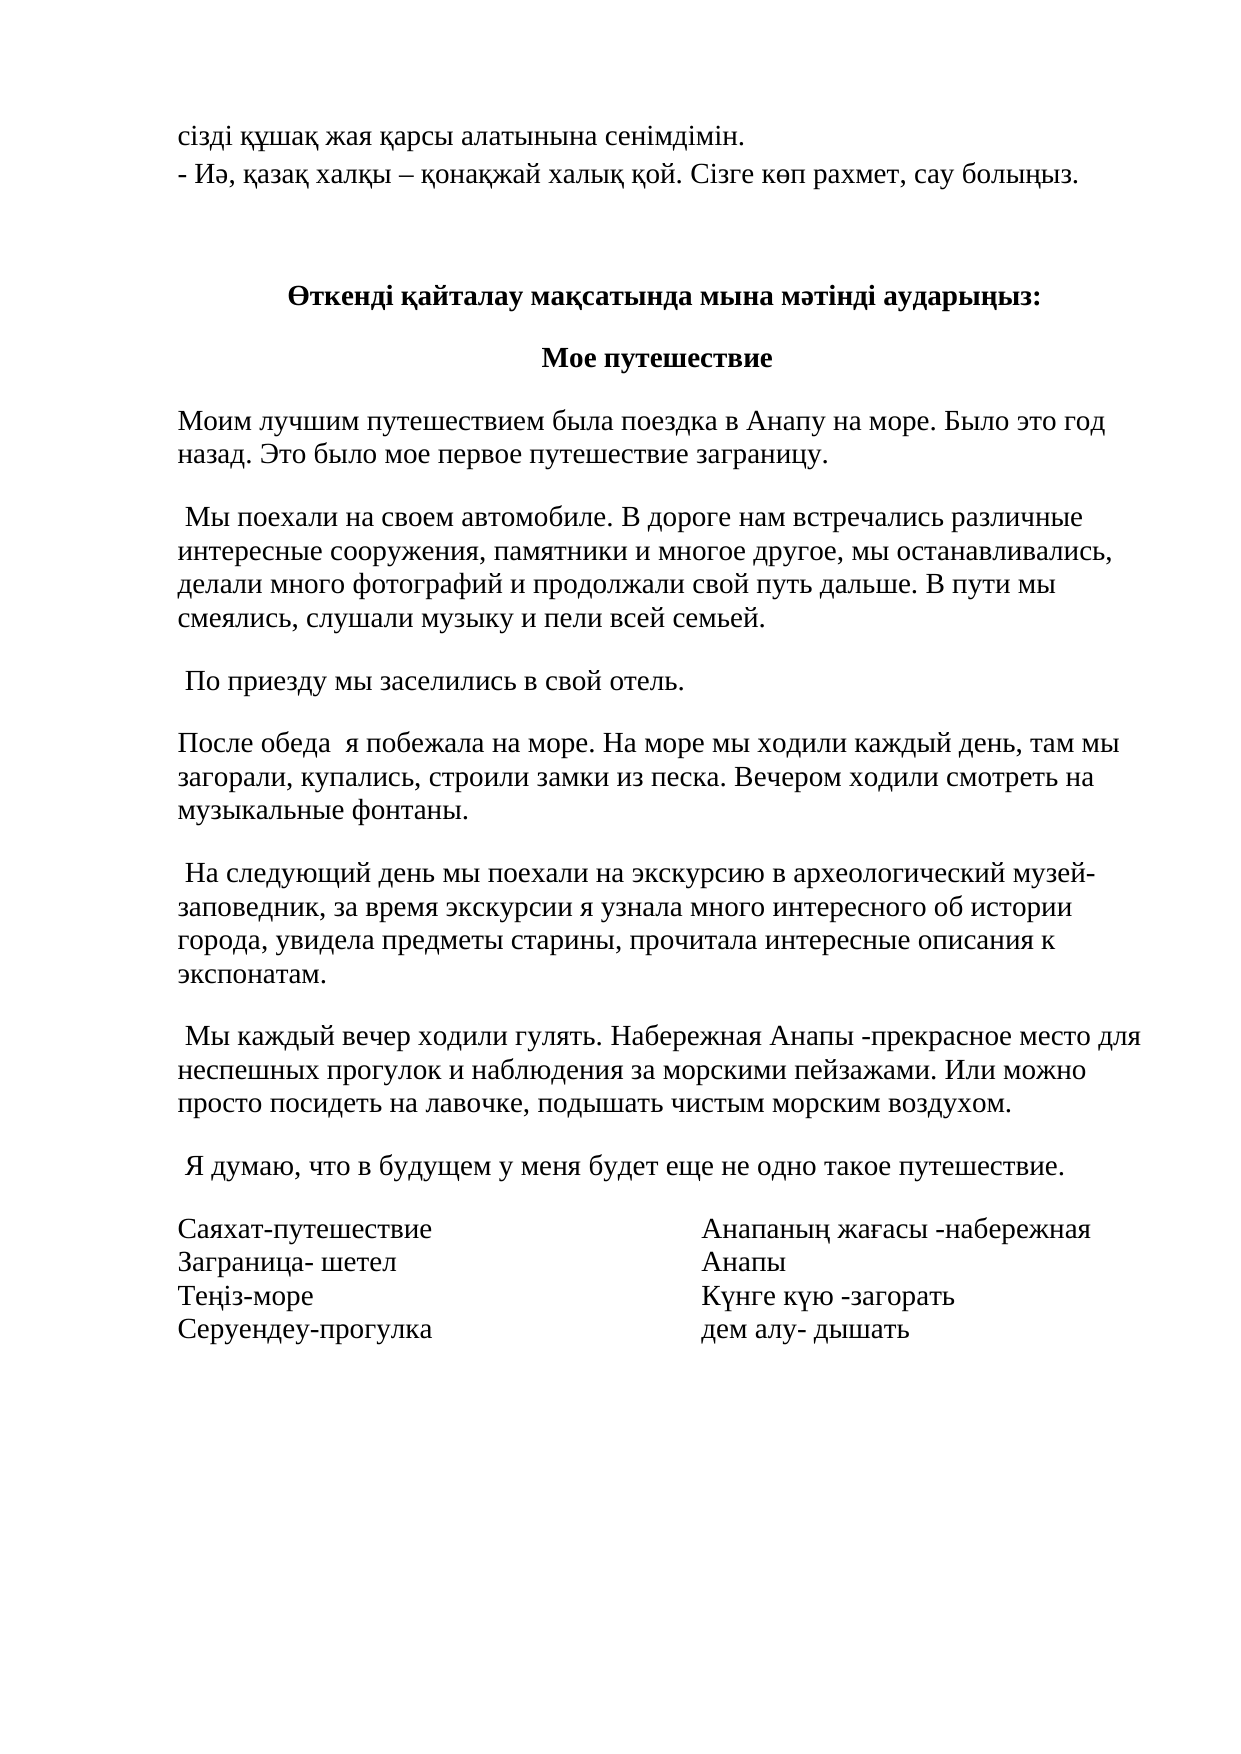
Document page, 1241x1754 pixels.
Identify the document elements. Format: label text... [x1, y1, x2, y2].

text Серуендеу-прогулка [177, 1312, 627, 1345]
text После обеда я побежала на море. На море мы ходили каждый день, там мы загорали, купались, строили замки из песка. Вечером ходили смотреть на музыкальные фонтаны. [177, 725, 1152, 826]
text Өткенді қайталау мақсатында мына мәтінді аударыңыз: [177, 278, 1152, 311]
text Заграница- шетел [177, 1244, 627, 1278]
text На следующий день мы поехали на экскурсию в археологический музей-заповедник, за время экскурсии я узнала много интересного об истории города, увидела предметы старины, прочитала интересные описания к экспонатам. [177, 855, 1152, 989]
text По приезду мы заселились в свой отель. [177, 663, 1152, 696]
text Мы каждый вечер ходили гулять. Набережная Анапы -прекрасное место для неспешных прогулок и наблюдения за морскими пейзажами. Или можно просто посидеть на лавочке, подышать чистым морским воздухом. [177, 1018, 1152, 1119]
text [177, 118, 1152, 190]
text Моим лучшим путешествием была поездка в Анапу на море. Было это год назад. Это было мое первое путешествие заграницу. [177, 403, 1152, 470]
text Мое путешествие [177, 340, 1152, 374]
text Мы поехали на своем автомобиле. В дороге нам встречались различные интересные сооружения, памятники и многое другое, мы останавливались, делали много фотографий и продолжали свой путь дальше. В пути мы смеялись, слушали музыку и пели всей семьей. [177, 499, 1152, 633]
text Анапаның жағасы -набережная Анапы [701, 1211, 1152, 1278]
text Теңіз-море [177, 1278, 627, 1312]
text Күнге күю -загорать [701, 1278, 1152, 1312]
text дем алу- дышать [701, 1312, 1152, 1345]
text Я думаю, что в будущем у меня будет еще не одно такое путешествие. [177, 1148, 1152, 1182]
text Саяхат-путешествие [177, 1211, 627, 1244]
